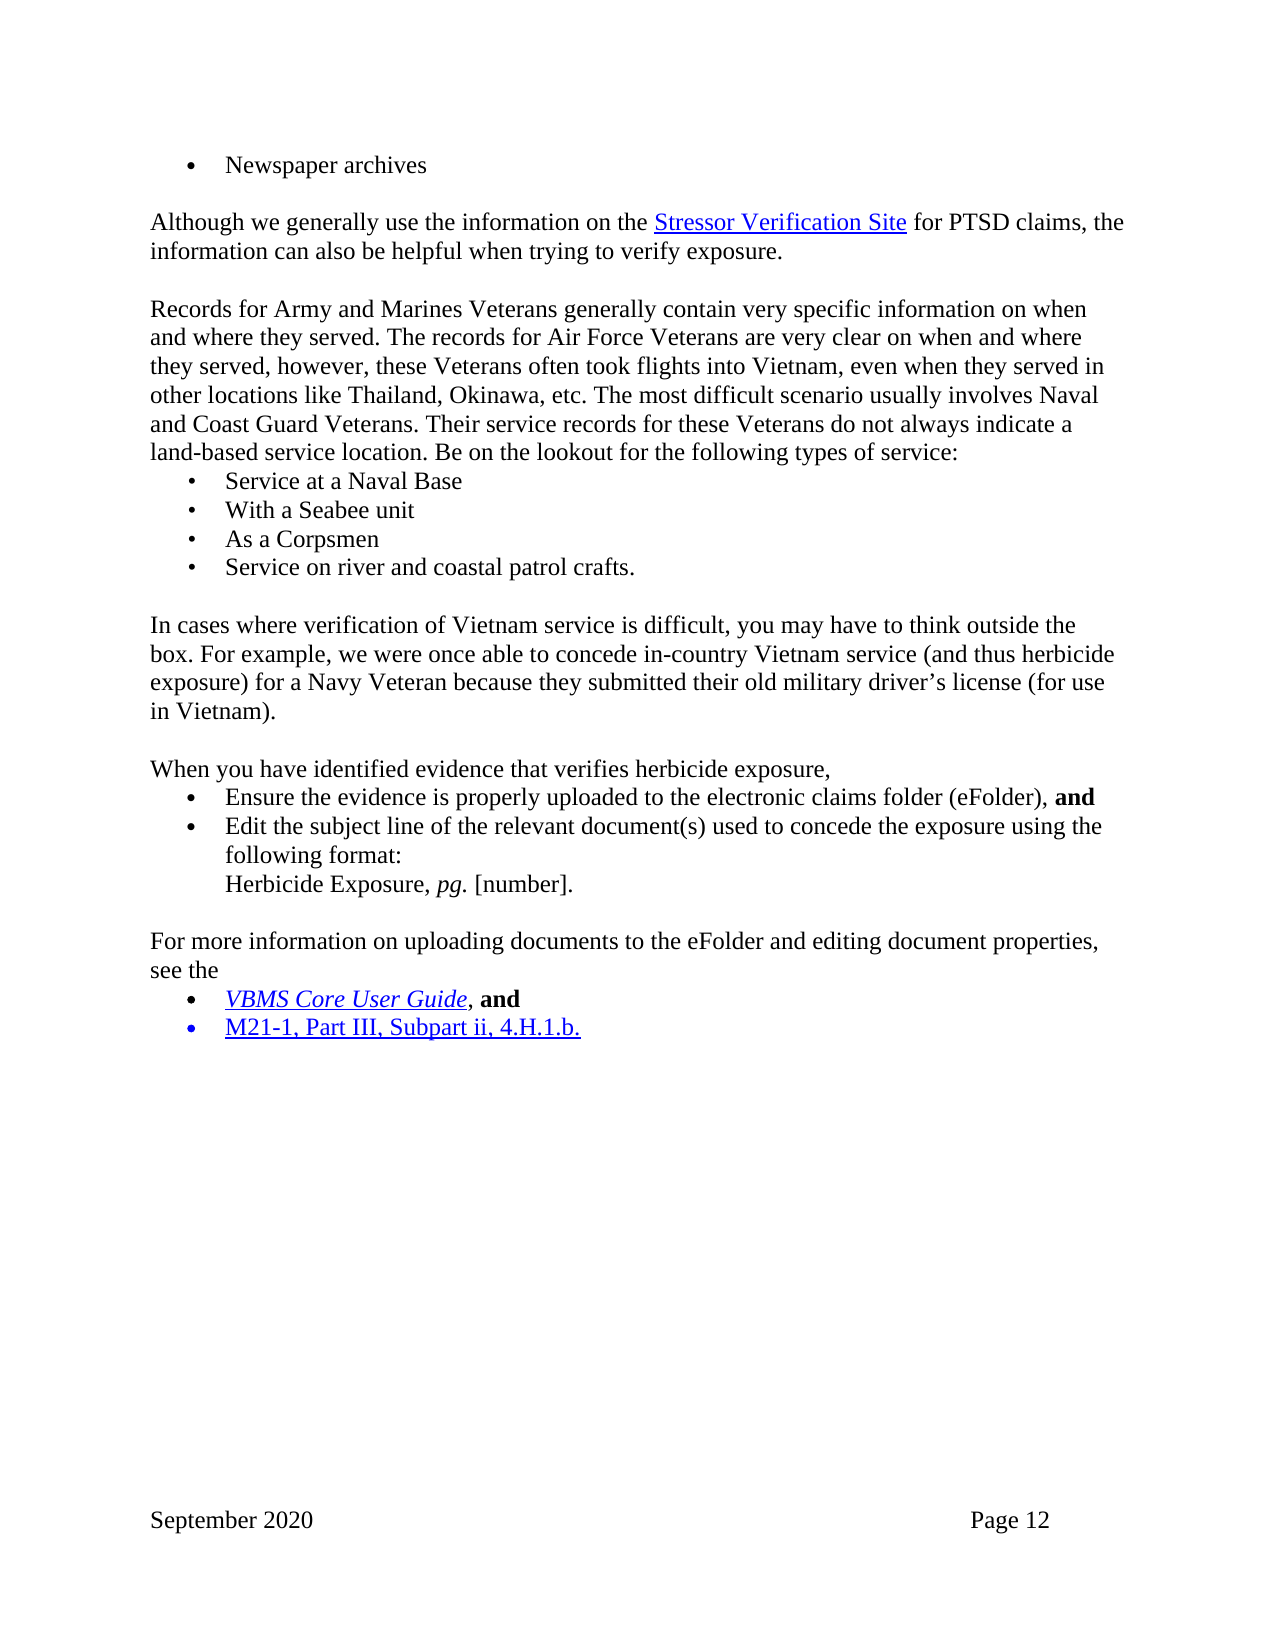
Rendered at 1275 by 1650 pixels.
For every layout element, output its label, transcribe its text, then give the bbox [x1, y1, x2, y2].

list M21-1, Part III, Subpart ii, 4.H.1.b. [187, 1012, 1125, 1041]
list Service at a Naval Base [187, 466, 1125, 495]
text In cases where verification of Vietnam service is difficult, you may have to think outside the box. For example, we were once able to concede in-country Vietnam service (and thus herbicide exposure) for a Navy Veteran because they submitted their old military driver’s license (for use in Vietnam). [150, 610, 1125, 725]
list With a Seabee unit [187, 495, 1125, 524]
text For more information on uploading documents to the eFolder and editing document properties, see the [150, 926, 1125, 984]
list Edit the subject line of the relevant document(s) used to concede the exposure using the following format: Herbicide Exposure, pg. [number]. [187, 811, 1125, 897]
text Although we generally use the information on the Stressor Verification Site for PTSD claims, the information can also be helpful when trying to verify exposure. [150, 207, 1125, 265]
list Ensure the evidence is properly uploaded to the electronic claims folder (eFolder), and [187, 782, 1125, 811]
list As a Corpsmen [187, 524, 1125, 552]
text When you have identified evidence that verifies herbicide exposure, [150, 754, 1125, 782]
text Records for Army and Marines Veterans generally contain very specific information on when and where they served. The records for Air Force Veterans are very clear on when and where they served, however, these Veterans often took flights into Vietnam, even when they served in other locations like Thailand, Okinawa, etc. The most difficult scenario usually involves Naval and Coast Guard Veterans. Their service records for these Veterans do not always indicate a land-based service location. Be on the lookout for the following types of service: [150, 294, 1125, 466]
list Service on river and coastal patrol crafts. [187, 552, 1125, 581]
list VBMS Core User Guide, and [187, 984, 1125, 1012]
list Newspaper archives [187, 150, 1125, 179]
